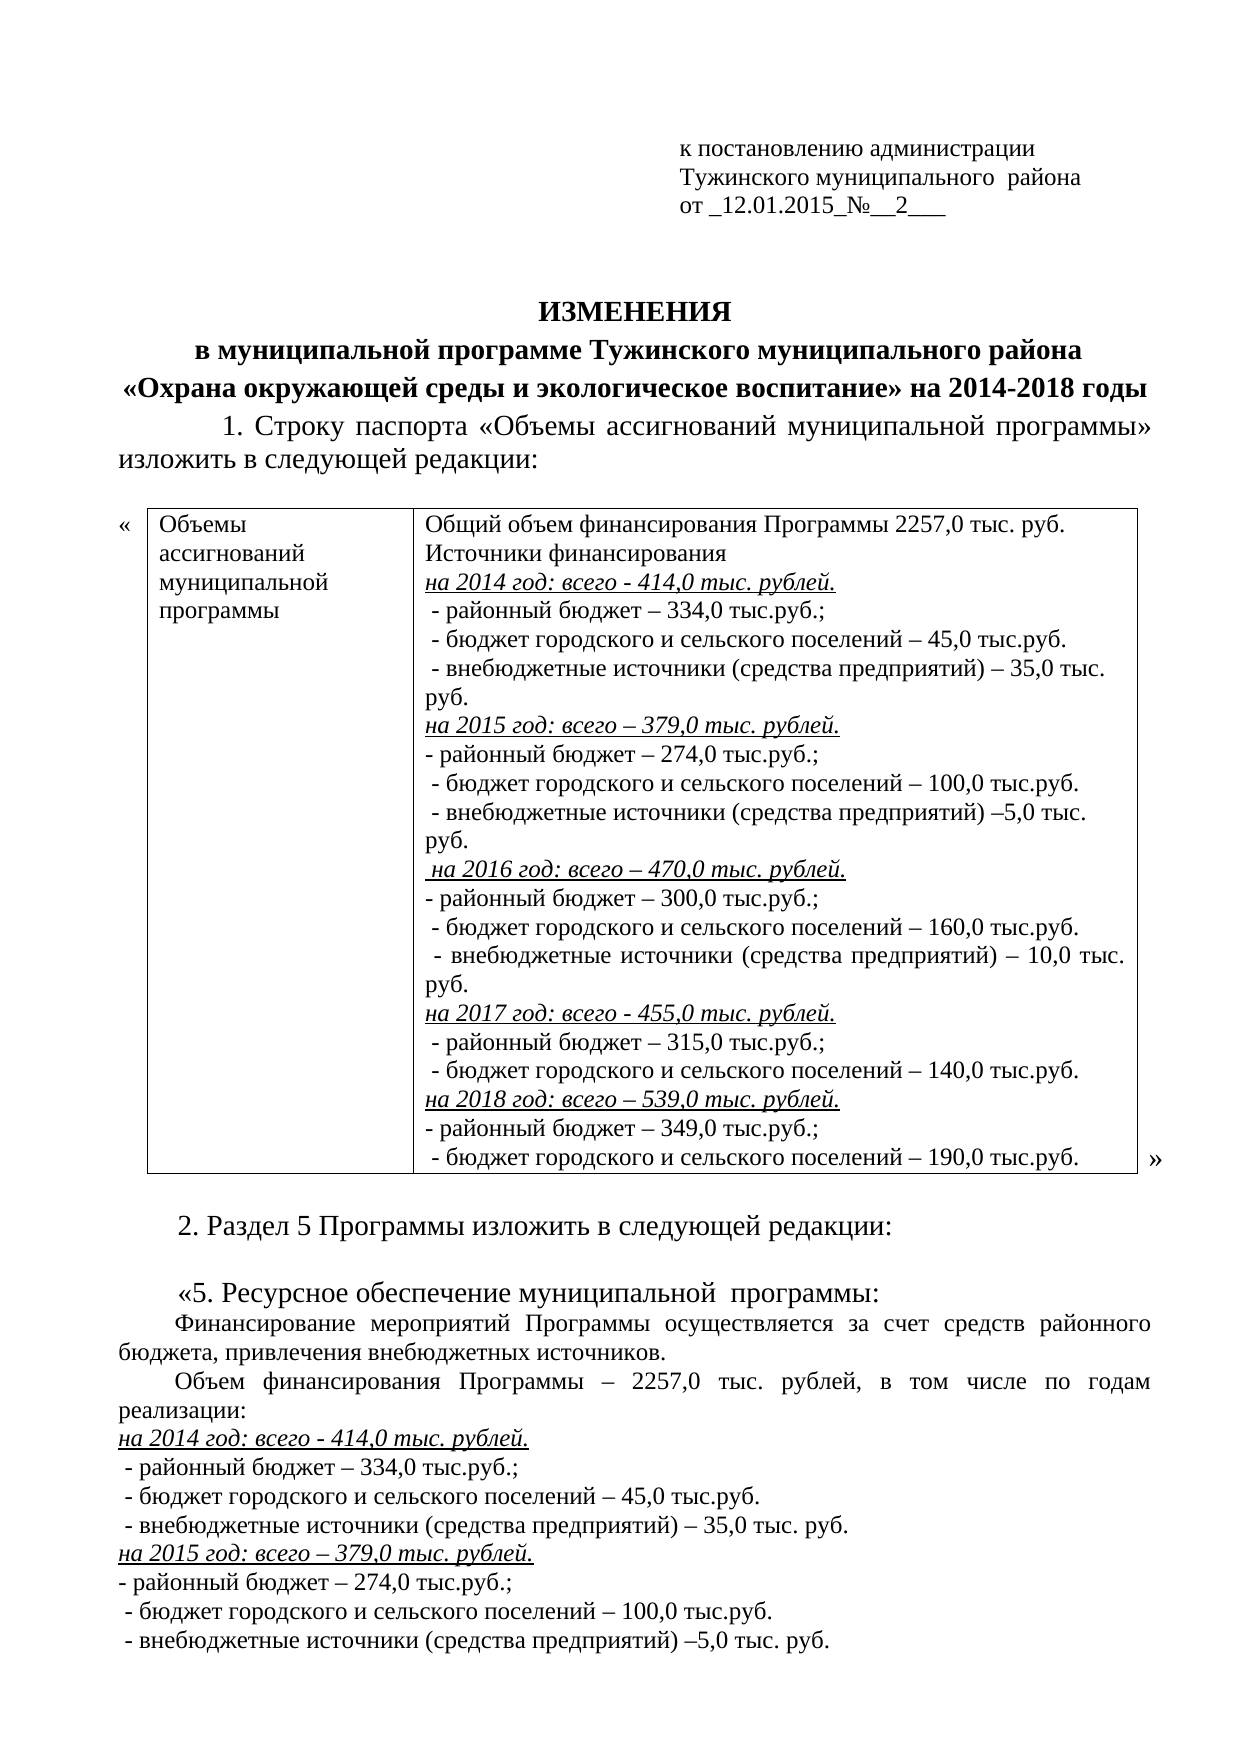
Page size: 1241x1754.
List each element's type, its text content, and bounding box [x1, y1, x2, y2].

text Объем финансирования Программы – 2257,0 тыс. рублей, в том числе по годам реализации: [118, 1366, 1152, 1423]
text в муниципальной программе Тужинского муниципального района [118, 332, 1152, 366]
text к постановлению администрации Тужинского муниципального района [679, 133, 1152, 190]
text от _12.01.2015_№__2___ [679, 190, 1152, 219]
text на 2015 год: всего – 379,0 тыс. рублей. [118, 1538, 1152, 1567]
text Финансирование мероприятий Программы осуществляется за счет средств районного бюджета, привлечения внебюджетных источников. [118, 1308, 1152, 1366]
text - районный бюджет – 334,0 тыс.руб.; [118, 1452, 1152, 1481]
text 2. Раздел 5 Программы изложить в следующей редакции: [177, 1208, 1152, 1241]
text - внебюджетные источники (средства предприятий) – 35,0 тыс. руб. [118, 1510, 1152, 1538]
text «5. Ресурсное обеспечение муниципальной программы: [118, 1275, 1152, 1308]
table_header Объемы ассигнований муниципальной программы [148, 509, 413, 1173]
text на 2014 год: всего - 414,0 тыс. рублей. [118, 1423, 1152, 1452]
table_header » [1138, 508, 1196, 1173]
table_header « [107, 508, 147, 1173]
text - районный бюджет – 274,0 тыс.руб.; [118, 1567, 1152, 1596]
text - бюджет городского и сельского поселений – 45,0 тыс.руб. [118, 1481, 1152, 1510]
table_header Общий объем финансирования Программы 2257,0 тыс. руб. Источники финансирования на 2014 год: всего - 414,0 тыс. рублей. - районный бюджет – 334,0 тыс.руб.; - бюджет городского и сельского поселений – 45,0 тыс.руб. - внебюджетные источники (средства предприятий) – 35,0 тыс. руб. на 2015 год: всего – 379,0 тыс. рублей. - районный бюджет – 274,0 тыс.руб.; - бюджет городского и сельского поселений – 100,0 тыс.руб. - внебюджетные источники (средства предприятий) –5,0 тыс. руб. на 2016 год: всего – 470,0 тыс. рублей. - районный бюджет – 300,0 тыс.руб.; - бюджет городского и сельского поселений – 160,0 тыс.руб. - внебюджетные источники (средства предприятий) – 10,0 тыс. руб. на 2017 год: всего - 455,0 тыс. рублей. - районный бюджет – 315,0 тыс.руб.; - бюджет городского и сельского поселений – 140,0 тыс.руб. на 2018 год: всего – 539,0 тыс. рублей. - районный бюджет – 349,0 тыс.руб.; - бюджет городского и сельского поселений – 190,0 тыс.руб. [414, 509, 1137, 1173]
text - бюджет городского и сельского поселений – 100,0 тыс.руб. [118, 1596, 1152, 1625]
text ИЗМЕНЕНИЯ [118, 294, 1152, 328]
text - внебюджетные источники (средства предприятий) –5,0 тыс. руб. [118, 1625, 1152, 1653]
subtitle 1. Строку паспорта «Объемы ассигнований муниципальной программы» изложить в следующей редакции: [118, 408, 1152, 475]
text «Охрана окружающей среды и экологическое воспитание» на 2014-2018 годы [118, 370, 1152, 403]
